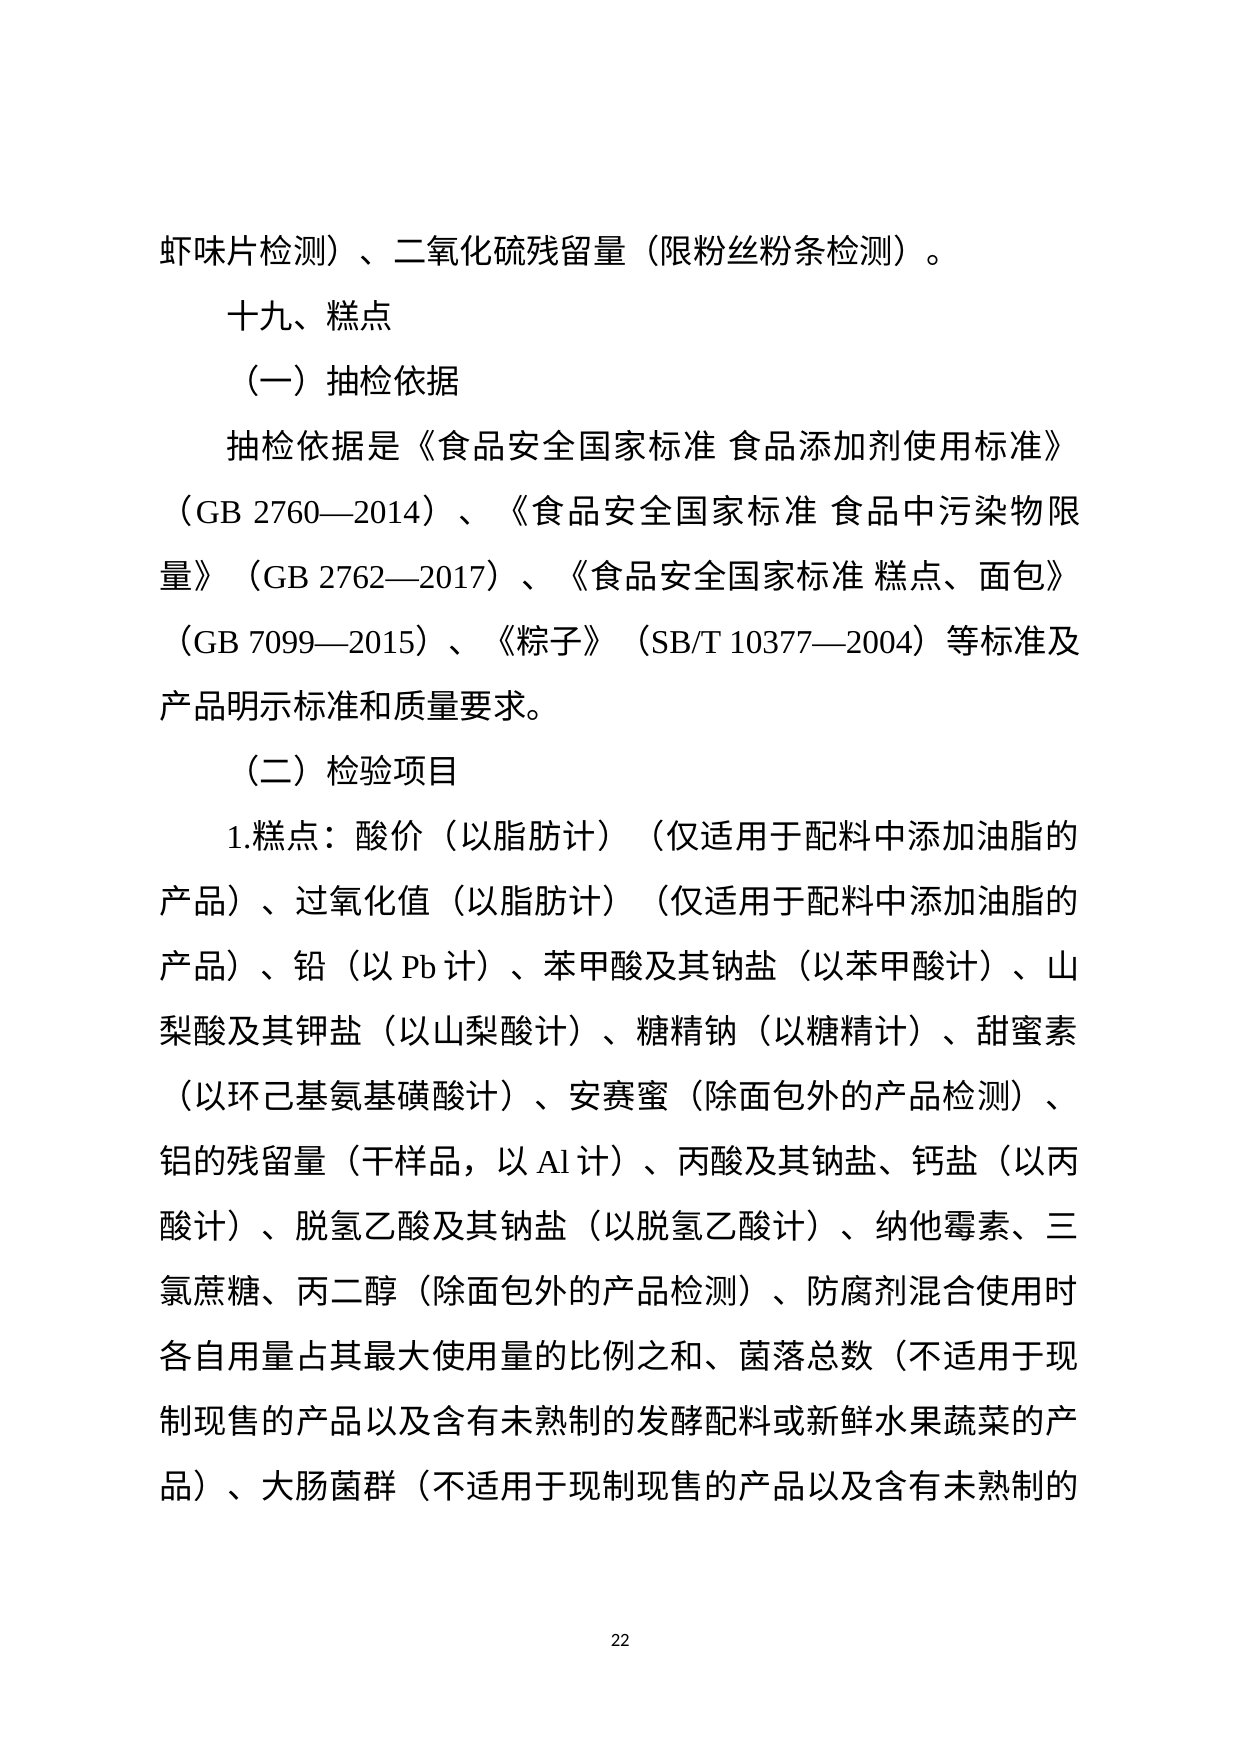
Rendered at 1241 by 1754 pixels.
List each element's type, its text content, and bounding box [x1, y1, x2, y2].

text （一）抽检依据 [159, 347, 1081, 412]
text （二）检验项目 [159, 737, 1081, 802]
text 抽检依据是《食品安全国家标准 食品添加剂使用标准》（GB 2760—2014）、《食品安全国家标准 食品中污染物限量》（GB 2762—2017）、《食品安全国家标准 糕点、面包》（GB 7099—2015）、《粽子》（SB/T 10377—2004）等标准及产品明示标准和质量要求。 [159, 412, 1081, 737]
text 十九、糕点 [159, 282, 1081, 347]
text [159, 802, 1081, 1517]
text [159, 217, 1081, 282]
